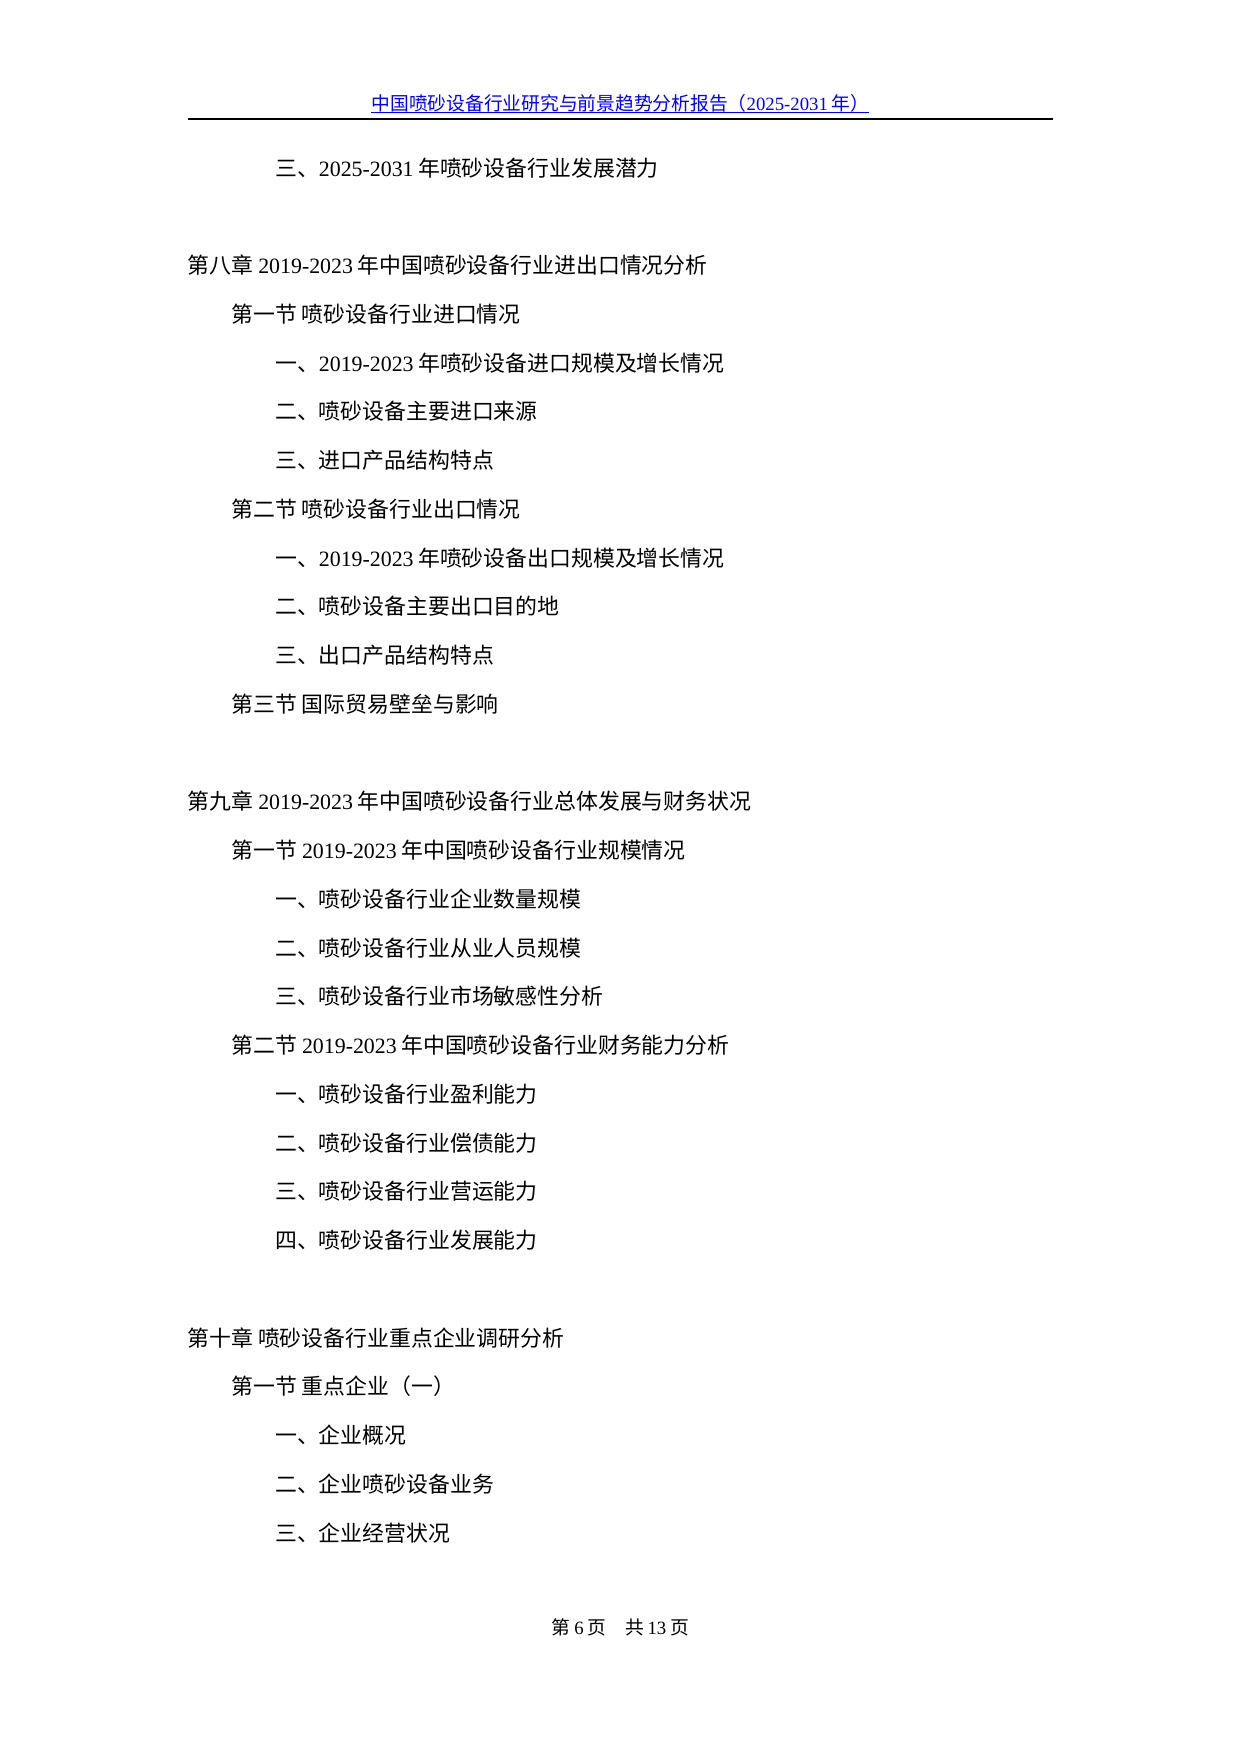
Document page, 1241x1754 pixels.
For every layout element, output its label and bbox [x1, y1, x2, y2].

text [187, 150, 1053, 1548]
